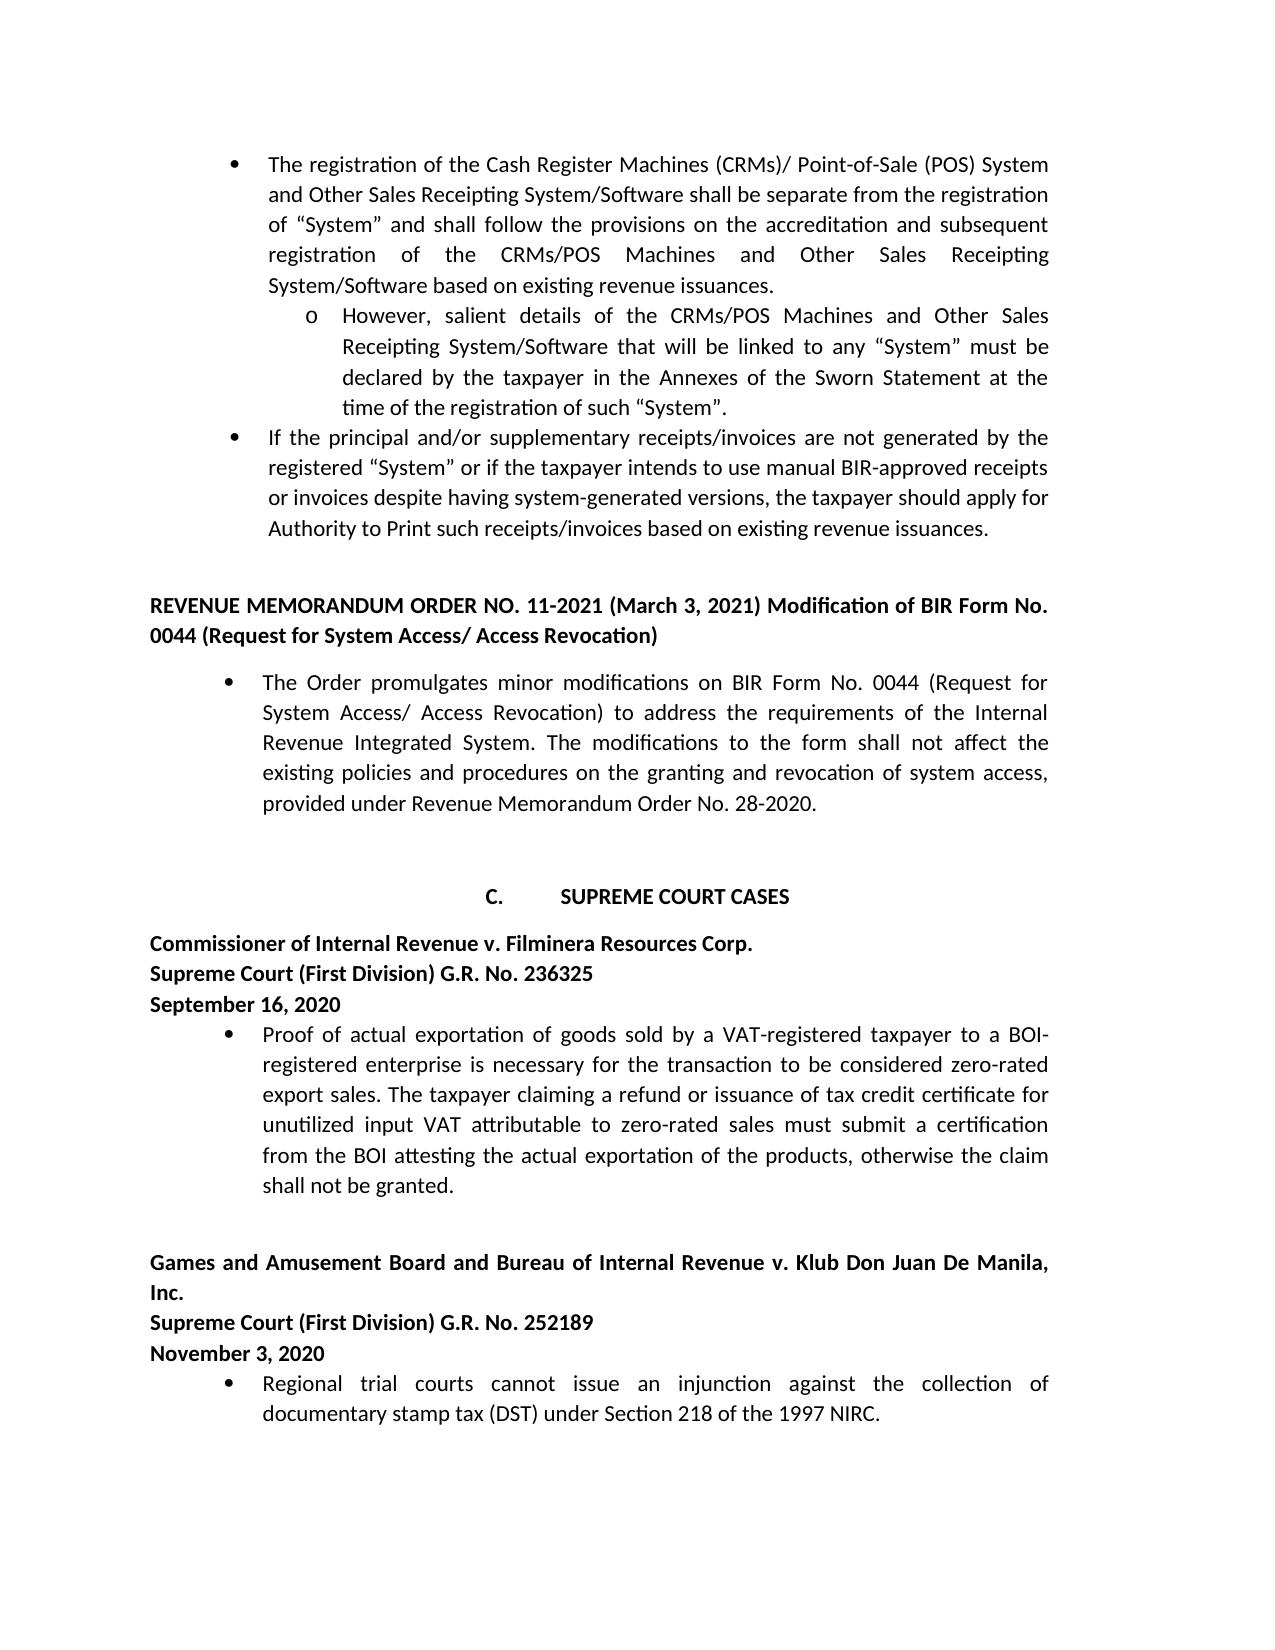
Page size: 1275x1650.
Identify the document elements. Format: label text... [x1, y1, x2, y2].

text Supreme Court (First Division) G.R. No. 236325 [150, 959, 1050, 987]
list SUPREME COURT CASES [150, 882, 1125, 910]
text Games and Amusement Board and Bureau of Internal Revenue v. Klub Don Juan De Manila, Inc. [150, 1248, 1050, 1306]
text September 16, 2020 [150, 990, 1050, 1018]
text REVENUE MEMORANDUM ORDER NO. 11-2021 (March 3, 2021) Modification of BIR Form No. 0044 (Request for System Access/ Access Revocation) [150, 591, 1050, 649]
list The registration of the Cash Register Machines (CRMs)/ Point-of-Sale (POS) System and Other Sales Receipting System/Software shall be separate from the registration of “System” and shall follow the provisions on the accreditation and subsequent registration of the CRMs/POS Machines and Other Sales Receipting System/Software based on existing revenue issuances. [231, 150, 1050, 299]
text Supreme Court (First Division) G.R. No. 252189 [150, 1308, 1050, 1336]
text November 3, 2020 [150, 1339, 1050, 1367]
list Regional trial courts cannot issue an injunction against the collection of documentary stamp tax (DST) under Section 218 of the 1997 NIRC. [225, 1369, 1050, 1427]
text Commissioner of Internal Revenue v. Filminera Resources Corp. [150, 929, 1050, 957]
list However, salient details of the CRMs/POS Machines and Other Sales Receipting System/Software that will be linked to any “System” must be declared by the taxpayer in the Annexes of the Sworn Statement at the time of the registration of such “System”. [304, 301, 1050, 421]
list Proof of actual exportation of goods sold by a VAT-registered taxpayer to a BOI-registered enterprise is necessary for the transaction to be considered zero-rated export sales. The taxpayer claiming a refund or issuance of tax credit certificate for unutilized input VAT attributable to zero-rated sales must submit a certification from the BOI attesting the actual exportation of the products, otherwise the claim shall not be granted. [225, 1020, 1050, 1199]
list The Order promulgates minor modifications on BIR Form No. 0044 (Request for System Access/ Access Revocation) to address the requirements of the Internal Revenue Integrated System. The modifications to the form shall not affect the existing policies and procedures on the granting and revocation of system access, provided under Revenue Memorandum Order No. 28-2020. [225, 668, 1050, 817]
list If the principal and/or supplementary receipts/invoices are not generated by the registered “System” or if the taxpayer intends to use manual BIR-approved receipts or invoices despite having system-generated versions, the taxpayer should apply for Authority to Print such receipts/invoices based on existing revenue issuances. [231, 423, 1050, 542]
